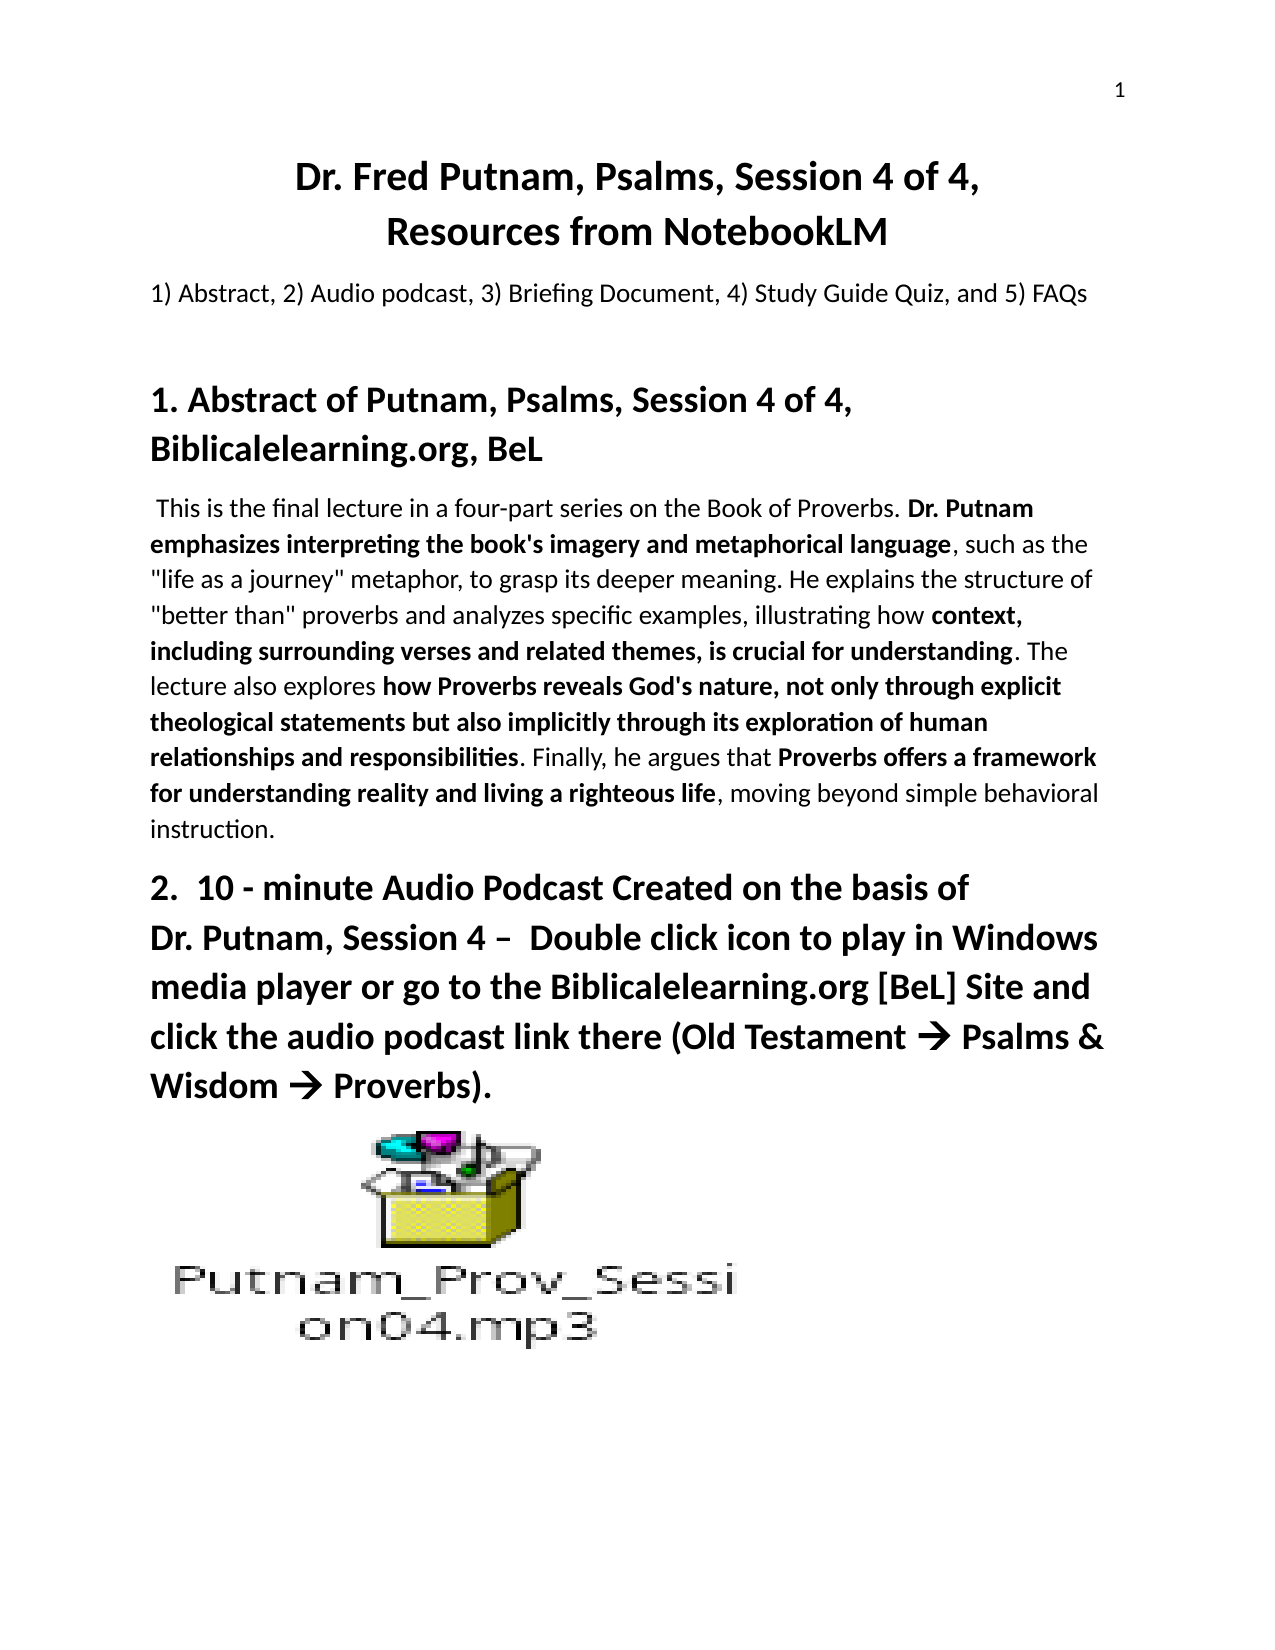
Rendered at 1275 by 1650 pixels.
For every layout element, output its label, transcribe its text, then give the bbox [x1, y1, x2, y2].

text 1) Abstract, 2) Audio podcast, 3) Briefing Document, 4) Study Guide Quiz, and 5) FAQs [150, 276, 1125, 309]
text This is the final lecture in a four-part series on the Book of Proverbs. Dr. Putnam emphasizes interpreting the book's imagery and metaphorical language, such as the "life as a journey" metaphor, to grasp its deeper meaning. He explains the structure of "better than" proverbs and analyzes specific examples, illustrating how context, including surrounding verses and related themes, is crucial for understanding. The lecture also explores how Proverbs reveals God's nature, not only through explicit theological statements but also implicitly through its exploration of human relationships and responsibilities. Finally, he argues that Proverbs offers a framework for understanding reality and living a righteous life, moving beyond simple behavioral instruction. [150, 491, 1125, 845]
text 2. 10 - minute Audio Podcast Created on the basis of Dr. Putnam, Session 4 – Double click icon to play in Windows media player or go to the Biblicalelearning.org [BeL] Site and click the audio podcast link there (Old Testament Psalms & Wisdom Proverbs). [150, 864, 1125, 1108]
text Dr. Fred Putnam, Psalms, Session 4 of 4, Resources from NotebookLM [150, 150, 1125, 256]
text 1. Abstract of Putnam, Psalms, Session 4 of 4, Biblicalelearning.org, BeL [150, 376, 1125, 471]
